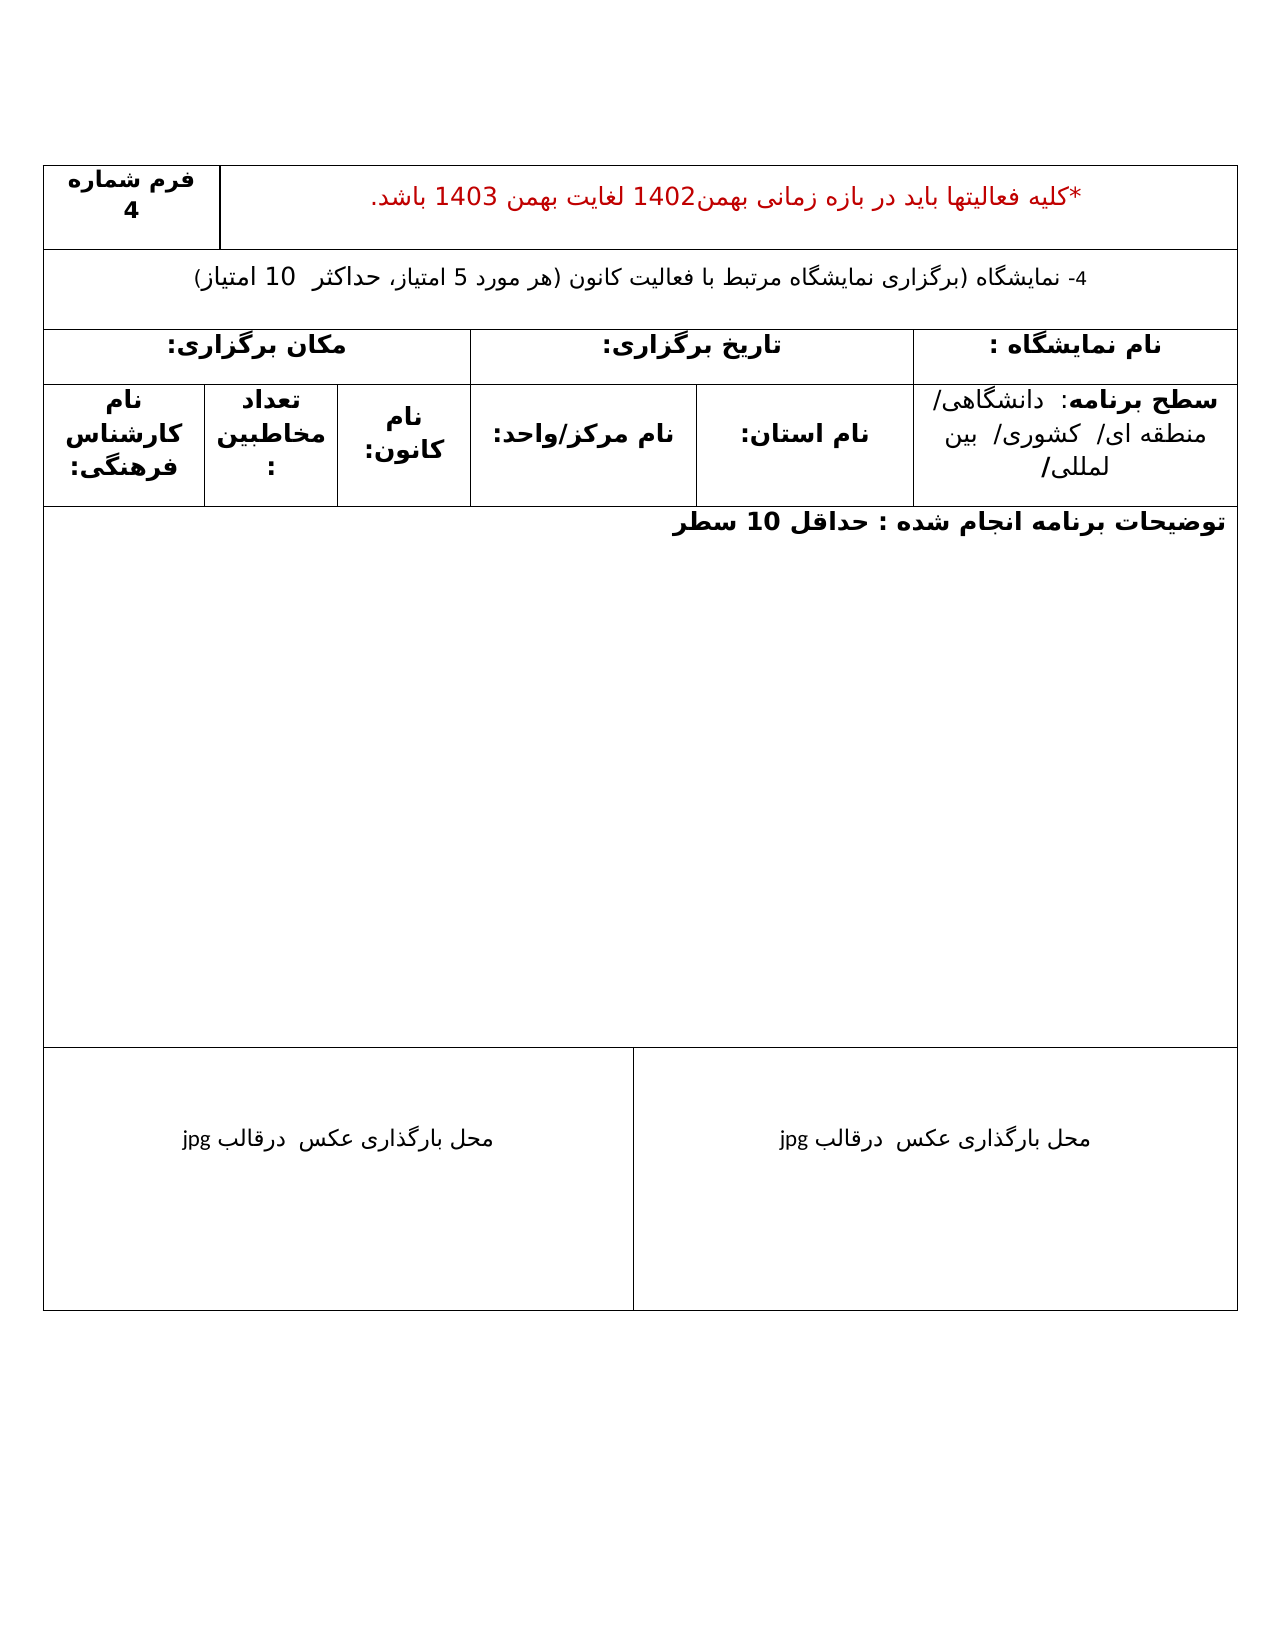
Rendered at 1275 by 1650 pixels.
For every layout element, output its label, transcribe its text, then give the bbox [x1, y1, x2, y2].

table_cell نام کانون: [338, 385, 470, 506]
table_cell 4- نمایشگاه (برگزاری نمایشگاه مرتبط با فعالیت کانون (هر مورد 5 امتیاز، حداکثر 10 امتیاز) [44, 250, 1237, 329]
table_cell تاریخ برگزاری: [471, 330, 913, 384]
table_cell تعداد مخاطبین: [205, 385, 337, 506]
table_header فرم شماره 4 [44, 166, 219, 248]
table_cell محل بارگذاری عکس درقالب jpg [634, 1048, 1237, 1310]
table_cell نام استان: [697, 385, 913, 506]
table_cell محل بارگذاری عکس درقالب jpg [44, 1048, 633, 1310]
table_cell نام نمایشگاه : [914, 330, 1237, 384]
table_cell نام مرکز/واحد: [471, 385, 696, 506]
table_cell سطح برنامه: دانشگاهی/ منطقه ای/ کشوری/ بین لمللی/ [914, 385, 1237, 506]
table_cell نام کارشناس فرهنگی: [44, 385, 204, 506]
table_cell توضیحات برنامه انجام شده : حداقل 10 سطر [44, 507, 1237, 1047]
table_cell مکان برگزاری: [44, 330, 470, 384]
table_header *کلیه فعالیتها باید در بازه زمانی بهمن1402 لغایت بهمن 1403 باشد. [221, 166, 1237, 248]
